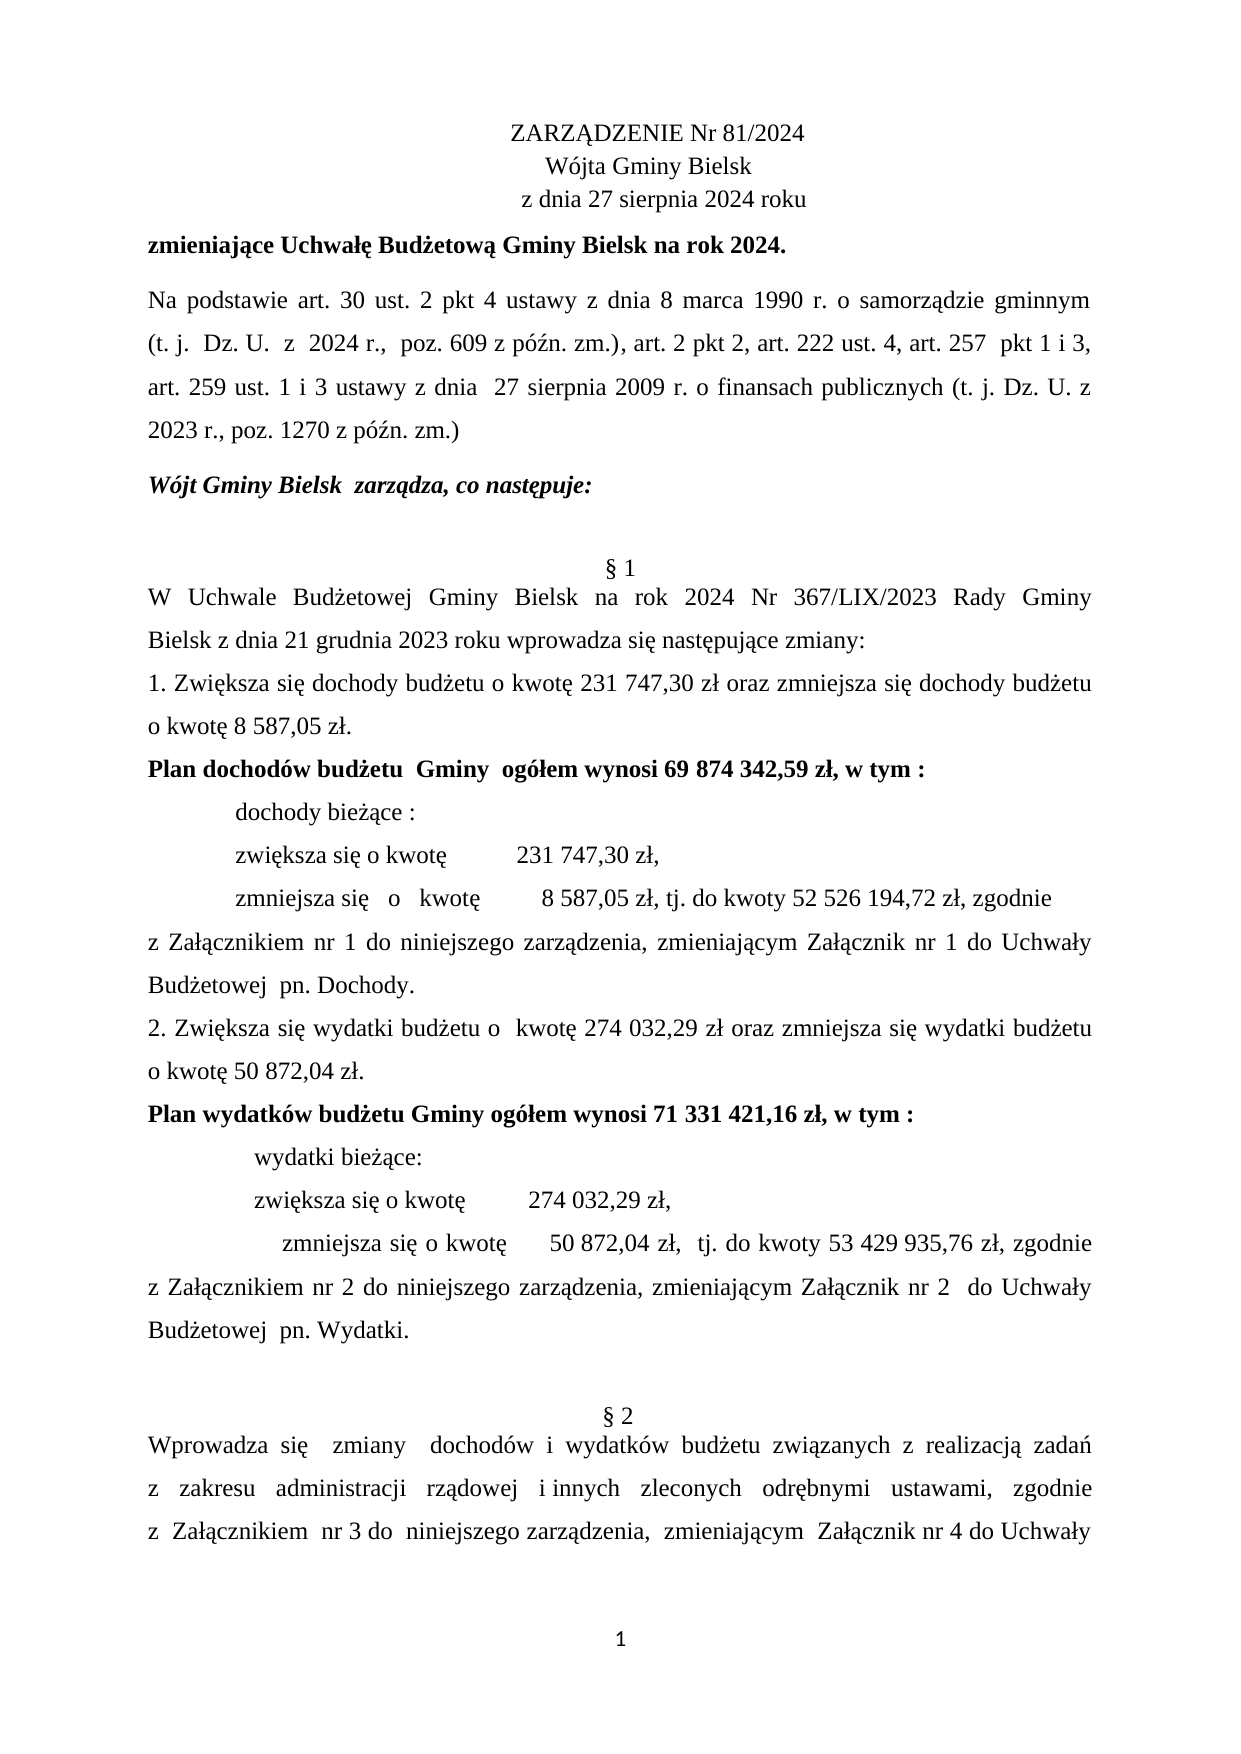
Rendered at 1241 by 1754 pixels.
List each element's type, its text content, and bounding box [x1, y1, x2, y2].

subtitle z dnia 27 sierpnia 2024 roku [148, 184, 1092, 213]
text zwiększa się o kwotę 231 747,30 zł, [148, 840, 1092, 869]
text zmniejsza się o kwotę 50 872,04 zł, tj. do kwoty 53 429 935,76 zł, zgodnie z Załącznikiem nr 2 do niniejszego zarządzenia, zmieniającym Załącznik nr 2 do Uchwały Budżetowej pn. Wydatki. [148, 1228, 1092, 1343]
text z Załącznikiem nr 1 do niniejszego zarządzenia, zmieniającym Załącznik nr 1 do Uchwały Budżetowej pn. Dochody. [148, 927, 1092, 998]
subtitle ZARZĄDZENIE Nr 81/2024 [148, 118, 1092, 147]
text zmniejsza się o kwotę 8 587,05 zł, tj. do kwoty 52 526 194,72 zł, zgodnie [148, 883, 1092, 912]
text § 1 [148, 553, 1092, 582]
text § 2 [148, 1401, 1087, 1430]
text Plan dochodów budżetu Gminy ogółem wynosi 69 874 342,59 zł, w tym : [148, 754, 1092, 783]
text 2. Zwiększa się wydatki budżetu o kwotę 274 032,29 zł oraz zmniejsza się wydatki budżetu o kwotę 50 872,04 zł. [148, 1013, 1092, 1085]
subtitle Wójta Gminy Bielsk [148, 151, 1092, 180]
text Plan wydatków budżetu Gminy ogółem wynosi 71 331 421,16 zł, w tym : [148, 1099, 1092, 1128]
text dochody bieżące : [148, 797, 1092, 826]
text 1. Zwiększa się dochody budżetu o kwotę 231 747,30 zł oraz zmniejsza się dochody budżetu o kwotę 8 587,05 zł. [148, 668, 1092, 740]
text wydatki bieżące: [148, 1142, 1092, 1171]
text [148, 1430, 1092, 1545]
text zmieniające Uchwałę Budżetową Gminy Bielsk na rok 2024. [148, 230, 1092, 258]
text Wójt Gminy Bielsk zarządza, co następuje: [148, 470, 1092, 499]
text Na podstawie art. 30 ust. 2 pkt 4 ustawy z dnia 8 marca 1990 r. o samorządzie gminnym (t. j. Dz. U. z 2024 r., poz. 609 z późn. zm.), art. 2 pkt 2, art. 222 ust. 4, art. 257 pkt 1 i 3, art. 259 ust. 1 i 3 ustawy z dnia 27 sierpnia 2009 r. o finansach publicznych (t. j. Dz. U. z 2023 r., poz. 1270 z późn. zm.) [148, 285, 1092, 443]
text W Uchwale Budżetowej Gminy Bielsk na rok 2024 Nr 367/LIX/2023 Rady Gminy Bielsk z dnia 21 grudnia 2023 roku wprowadza się następujące zmiany: [148, 582, 1092, 653]
text zwiększa się o kwotę 274 032,29 zł, [148, 1185, 1092, 1214]
